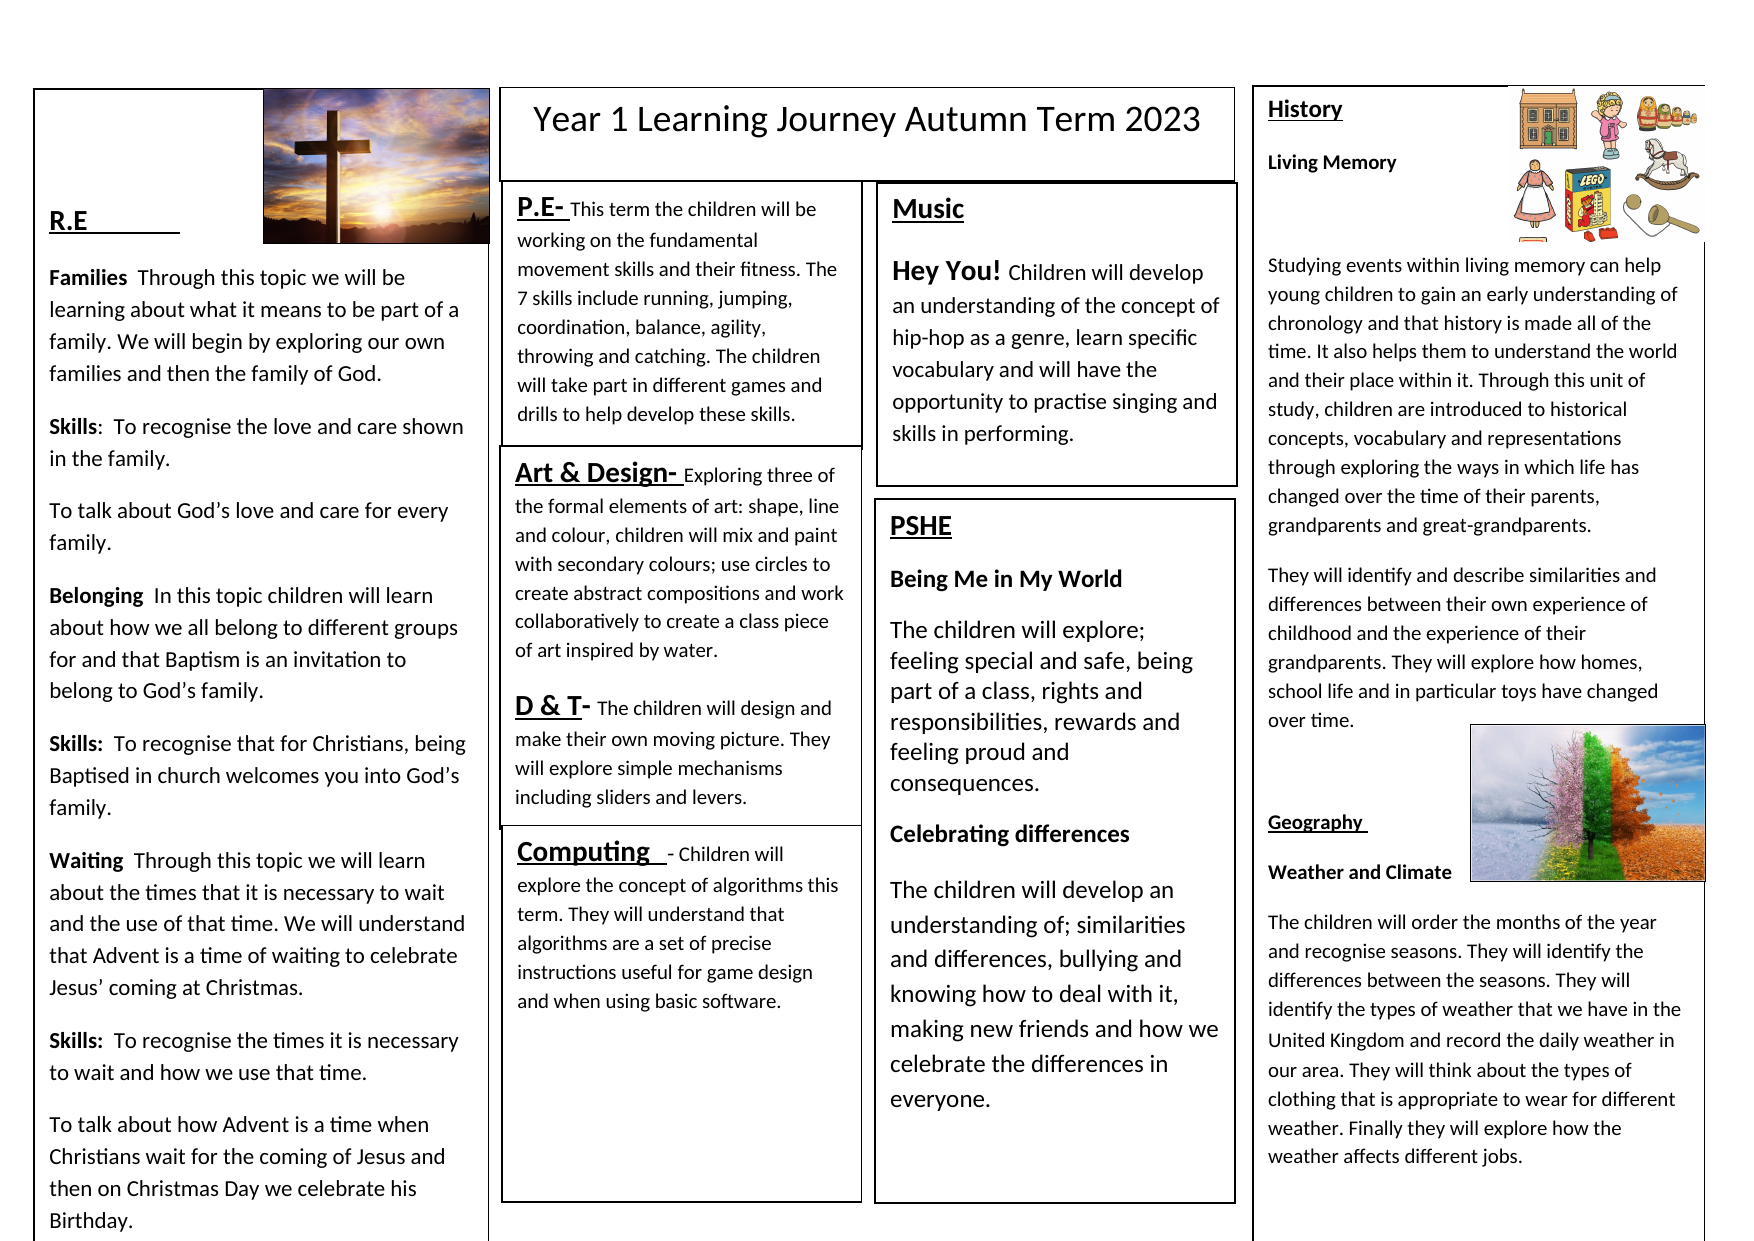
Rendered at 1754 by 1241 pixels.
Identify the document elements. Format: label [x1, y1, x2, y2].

picture [1471, 725, 1705, 881]
picture [264, 89, 489, 243]
picture [1508, 86, 1705, 242]
